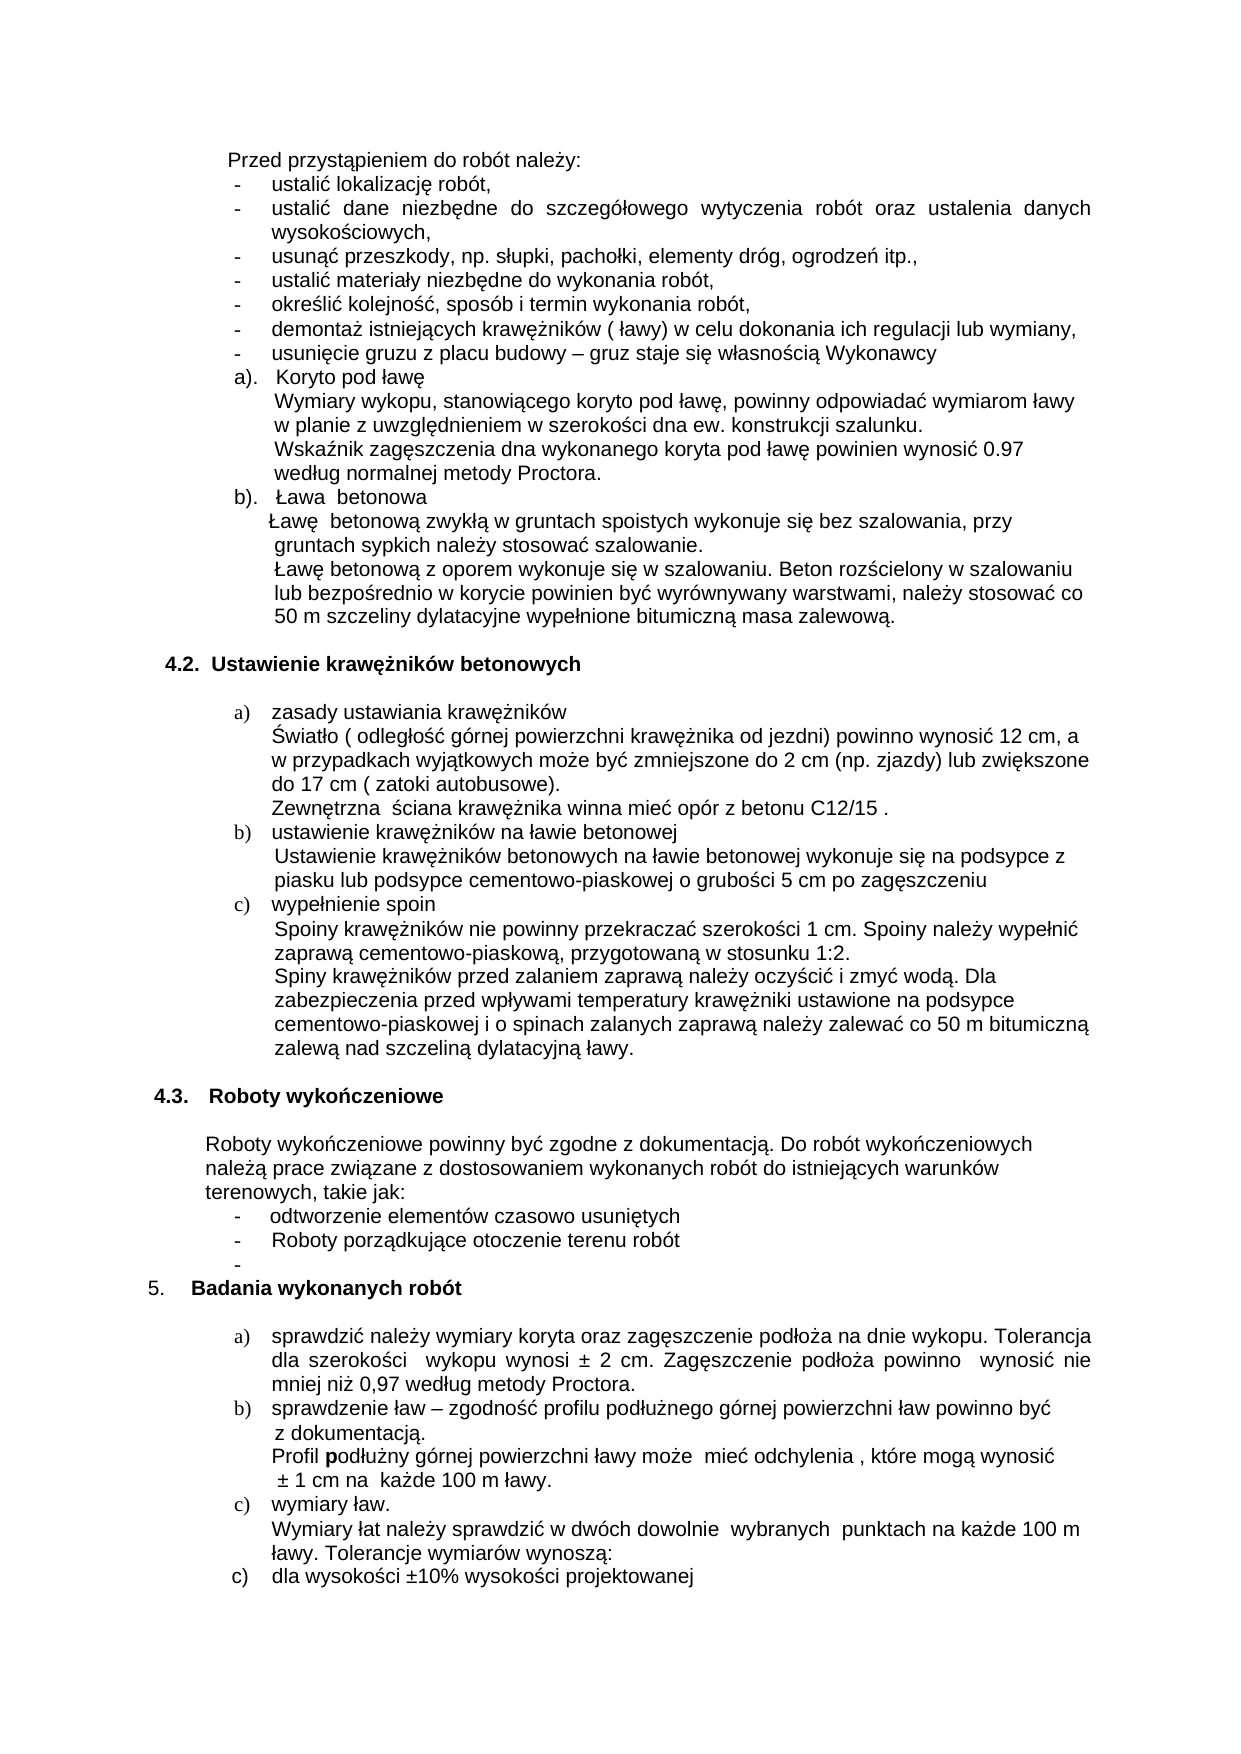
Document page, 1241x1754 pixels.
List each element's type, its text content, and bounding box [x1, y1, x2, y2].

list określić kolejność, sposób i termin wykonania robót, [234, 292, 1093, 316]
list zasady ustawiania krawężników [234, 700, 1093, 724]
list Badania wykonanych robót [148, 1276, 1093, 1300]
text zabezpieczenia przed wpływami temperatury krawężniki ustawione na podsypce [234, 988, 1093, 1012]
text a). Koryto pod ławę [234, 365, 1093, 389]
list wymiary ław. [234, 1492, 1093, 1516]
text Światło ( odległość górnej powierzchni krawężnika od jezdni) powinno wynosić 12 cm, a w przypadkach wyjątkowych może być zmniejszone do 2 cm (np. zjazdy) lub zwiększone do 17 cm ( zatoki autobusowe). [271, 724, 1093, 796]
text 4.2. Ustawienie krawężników betonowych [148, 652, 1093, 676]
text gruntach sypkich należy stosować szalowanie. [234, 532, 1093, 556]
text c) dla wysokości ±10% wysokości projektowanej [185, 1564, 1093, 1588]
text Spoiny krawężników nie powinny przekraczać szerokości 1 cm. Spoiny należy wypełnić [234, 916, 1093, 940]
list sprawdzenie ław – zgodność profilu podłużnego górnej powierzchni ław powinno być [234, 1396, 1093, 1420]
text cementowo-piaskowej i o spinach zalanych zaprawą należy zalewać co 50 m bitumiczną [234, 1012, 1093, 1036]
text Spiny krawężników przed zalaniem zaprawą należy oczyścić i zmyć wodą. Dla [234, 964, 1093, 988]
list Roboty porządkujące otoczenie terenu robót [234, 1228, 1093, 1252]
text Ławę betonową zwykłą w gruntach spoistych wykonuje się bez szalowania, przy [234, 508, 1093, 532]
text w planie z uwzględnieniem w szerokości dna ew. konstrukcji szalunku. [234, 413, 1093, 437]
text Przed przystąpieniem do robót należy: [210, 148, 1093, 172]
text Wymiary łat należy sprawdzić w dwóch dowolnie wybranych punktach na każde 100 m ławy. Tolerancje wymiarów wynoszą: [271, 1516, 1093, 1564]
text lub bezpośrednio w korycie powinien być wyrównywany warstwami, należy stosować co [234, 580, 1093, 604]
text z dokumentacją. [148, 1420, 1093, 1444]
text terenowych, takie jak: [148, 1180, 1093, 1204]
text Ustawienie krawężników betonowych na ławie betonowej wykonuje się na podsypce z [234, 844, 1093, 868]
text - odtworzenie elementów czasowo usuniętych [234, 1204, 1093, 1228]
text b). Ława betonowa [234, 484, 1093, 508]
text Zewnętrzna ściana krawężnika winna mieć opór z betonu C12/15 . [271, 796, 1093, 820]
text 50 m szczeliny dylatacyjne wypełnione bitumiczną masa zalewową. [234, 604, 1093, 628]
text zaprawą cementowo-piaskową, przygotowaną w stosunku 1:2. [234, 940, 1093, 964]
list ustalić dane niezbędne do szczegółowego wytyczenia robót oraz ustalenia danych wysokościowych, [234, 196, 1093, 244]
list ustawienie krawężników na ławie betonowej [234, 820, 1093, 844]
list ustalić lokalizację robót, [234, 172, 1093, 196]
text zalewą nad szczeliną dylatacyjną ławy. [234, 1036, 1093, 1060]
text Profil podłużny górnej powierzchni ławy może mieć odchylenia , które mogą wynosić [271, 1444, 1093, 1468]
text Wskaźnik zagęszczenia dna wykonanego koryta pod ławę powinien wynosić 0.97 [234, 437, 1093, 461]
list demontaż istniejących krawężników ( ławy) w celu dokonania ich regulacji lub wymiany, [234, 316, 1093, 341]
text Roboty wykończeniowe powinny być zgodne z dokumentacją. Do robót wykończeniowych [148, 1132, 1093, 1156]
text według normalnej metody Proctora. [234, 461, 1093, 484]
text należą prace związane z dostosowaniem wykonanych robót do istniejących warunków [148, 1156, 1093, 1180]
list usunąć przeszkody, np. słupki, pachołki, elementy dróg, ogrodzeń itp., [234, 244, 1093, 268]
text Wymiary wykopu, stanowiącego koryto pod ławę, powinny odpowiadać wymiarom ławy [234, 389, 1093, 413]
list Roboty wykończeniowe [154, 1084, 1093, 1108]
text piasku lub podsypce cementowo-piaskowej o grubości 5 cm po zagęszczeniu [234, 868, 1093, 892]
text Ławę betonową z oporem wykonuje się w szalowaniu. Beton rozścielony w szalowaniu [234, 556, 1093, 580]
list usunięcie gruzu z placu budowy – gruz staje się własnością Wykonawcy [234, 341, 1093, 365]
list sprawdzić należy wymiary koryta oraz zagęszczenie podłoża na dnie wykopu. Tolerancja dla szerokości wykopu wynosi ± 2 cm. Zagęszczenie podłoża powinno wynosić nie mniej niż 0,97 według metody Proctora. [234, 1324, 1093, 1396]
text ± 1 cm na każde 100 m ławy. [271, 1468, 1093, 1492]
list wypełnienie spoin [234, 892, 1093, 916]
list ustalić materiały niezbędne do wykonania robót, [234, 268, 1093, 292]
